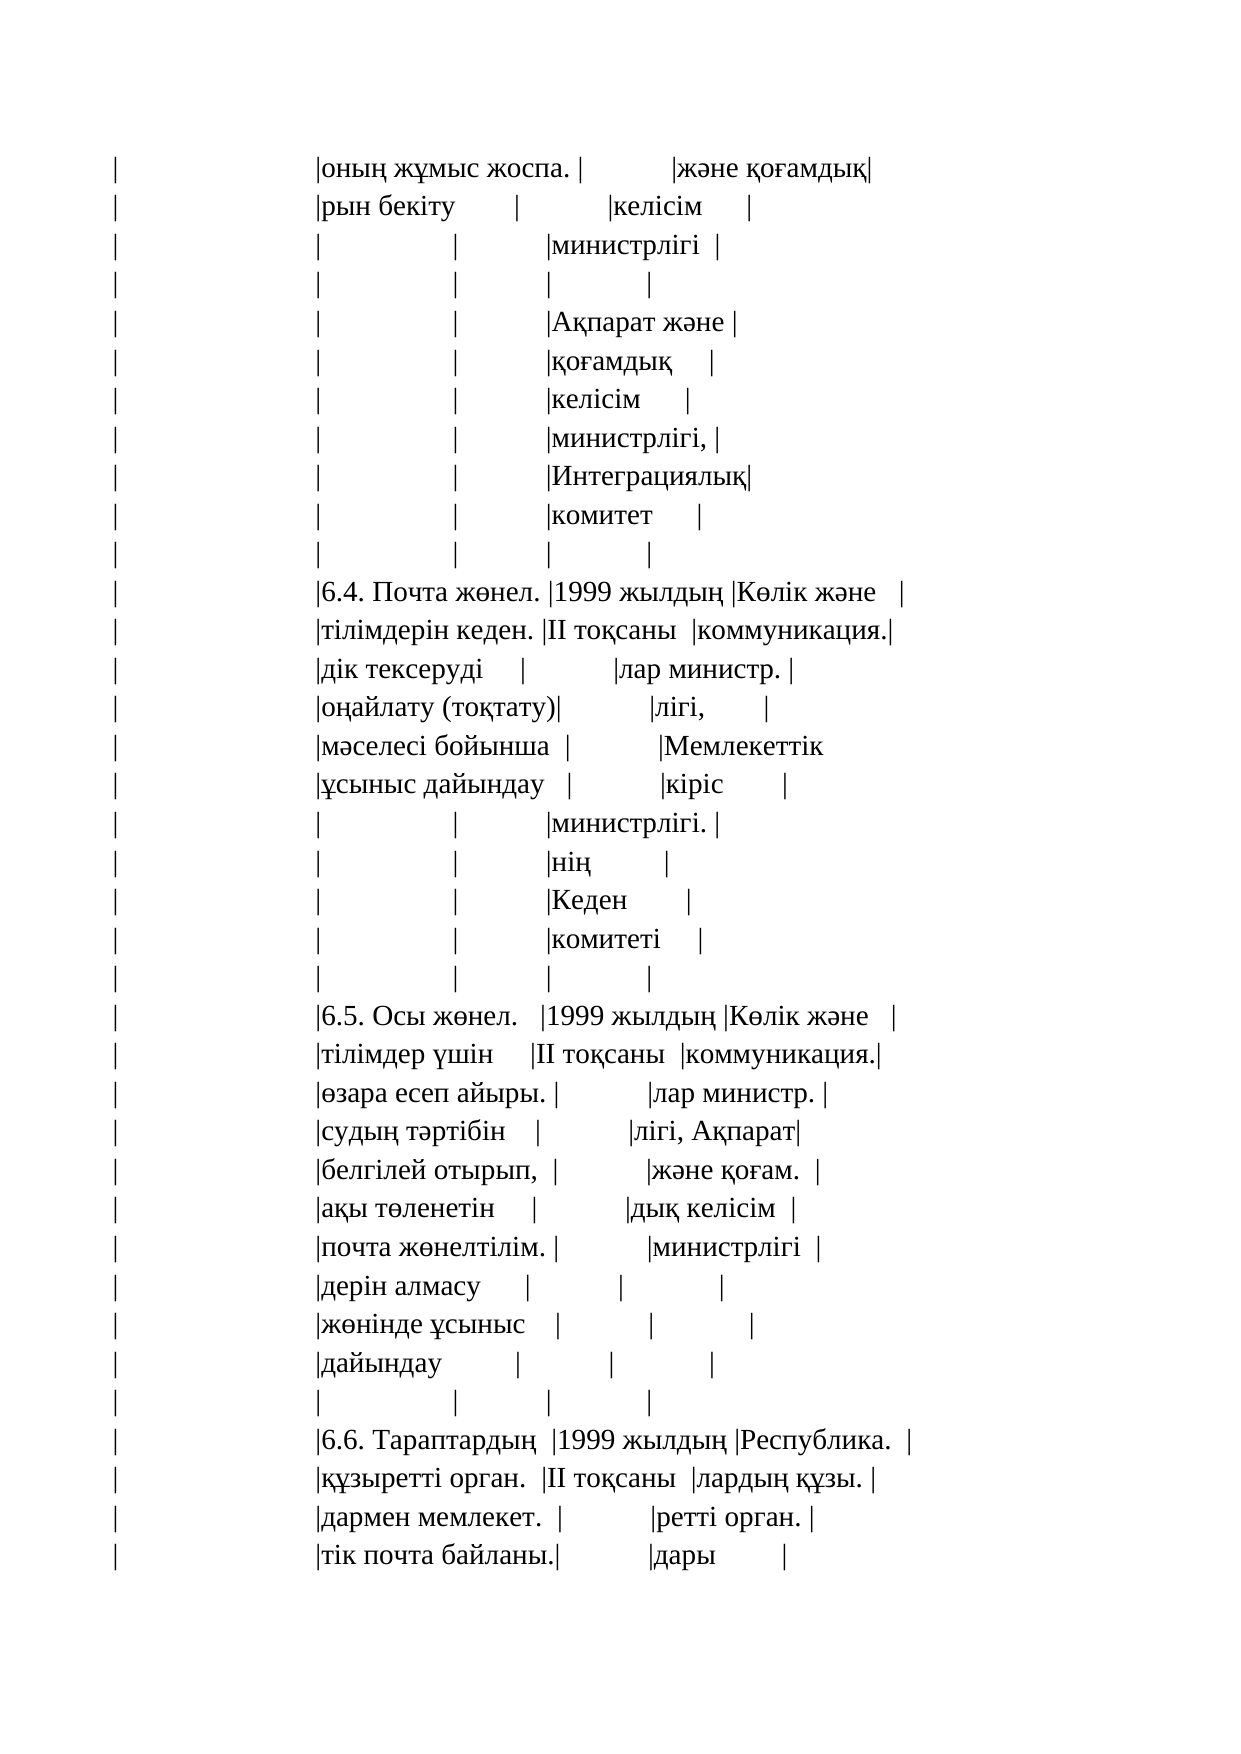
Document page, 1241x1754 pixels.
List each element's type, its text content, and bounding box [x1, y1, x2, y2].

text | |оның жұмыс жоспа. | |және қоғамдық| [112, 150, 1128, 183]
text | |тік почта байланы.| |дары | [112, 1537, 1128, 1571]
text | |тілімдер үшін |II тоқсаны |коммуникация.| [112, 1036, 1128, 1070]
text | |почта жөнелтілім. | |министрлігі | [112, 1229, 1128, 1263]
text | | | |нің | [112, 844, 1128, 877]
text | |судың тәртібін | |лігі, Ақпарат| [112, 1113, 1128, 1147]
text | | | |комитеті | [112, 921, 1128, 954]
text | | | |министрлігі. | [112, 805, 1128, 839]
text | |тілімдерін кеден. |II тоқсаны |коммуникация.| [112, 612, 1128, 646]
text | | | |Ақпарат және | [112, 304, 1128, 338]
text | | | |келісім | [112, 381, 1128, 415]
text | | | |қоғамдық | [112, 343, 1128, 376]
text | |жөнінде ұсыныс | | | [112, 1306, 1128, 1340]
text | |дерін алмасу | | | [112, 1268, 1128, 1301]
text | |оңайлату (тоқтату)| |лігі, | [112, 689, 1128, 723]
text | |дайындау | | | [112, 1345, 1128, 1378]
text | |6.4. Почта жөнел. |1999 жылдың |Көлік және | [112, 574, 1128, 607]
text | |рын бекіту | |келісім | [112, 188, 1128, 222]
text | | | |министрлігі, | [112, 420, 1128, 453]
text | |дік тексеруді | |лар министр. | [112, 651, 1128, 684]
text | |ұсыныс дайындау | |кіріс | [112, 767, 1128, 800]
text | |дармен мемлекет. | |ретті орган. | [112, 1499, 1128, 1532]
text | |6.6. Тараптардың |1999 жылдың |Республика. | [112, 1422, 1128, 1455]
text | | | |министрлігі | [112, 227, 1128, 261]
text | | | |Кеден | [112, 882, 1128, 916]
text | |ақы төленетін | |дық келісім | [112, 1191, 1128, 1224]
text | | | | | [112, 959, 1128, 993]
text | | | | | [112, 266, 1128, 299]
text | | | | | [112, 1383, 1128, 1417]
text | | | | | [112, 535, 1128, 569]
text | |белгілей отырып, | |және қоғам. | [112, 1152, 1128, 1186]
text | |6.5. Осы жөнел. |1999 жылдың |Көлік және | [112, 998, 1128, 1031]
text | |мәселесі бойынша | |Мемлекеттік [112, 728, 1128, 762]
text | |өзара есеп айыры. | |лар министр. | [112, 1075, 1128, 1108]
text | | | |комитет | [112, 497, 1128, 530]
text | | | |Интеграциялық| [112, 458, 1128, 492]
text | |құзыретті орган. |II тоқсаны |лардың құзы. | [112, 1460, 1128, 1494]
